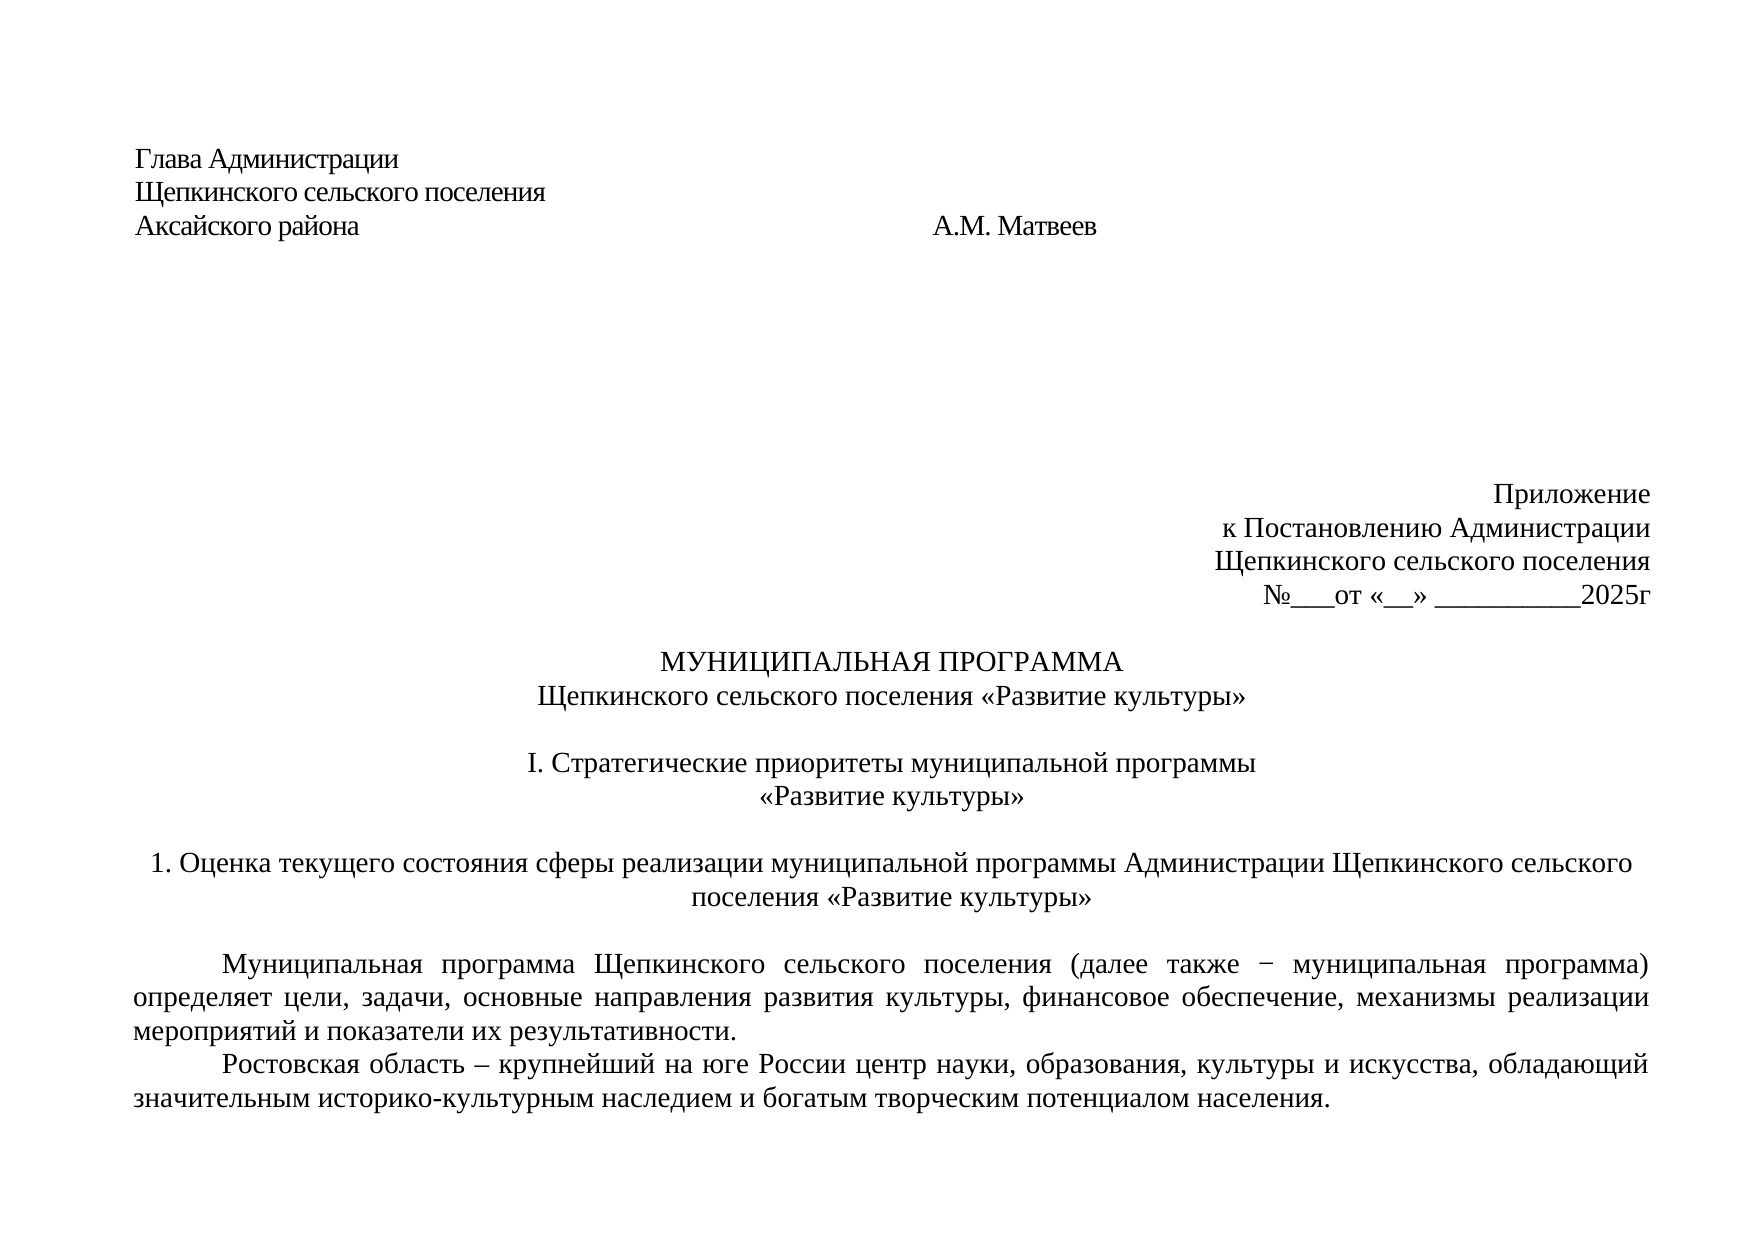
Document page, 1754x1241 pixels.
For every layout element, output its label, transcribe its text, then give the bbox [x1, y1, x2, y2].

text к Постановлению Администрации [133, 510, 1651, 543]
text Щепкинского сельского поселения [133, 543, 1651, 577]
text Щепкинского сельского поселения «Развитие культуры» [133, 678, 1651, 711]
text 1. Оценка текущего состояния сферы реализации муниципальной программы Администрации Щепкинского сельского поселения «Развитие культуры» [133, 845, 1651, 912]
text I. Стратегические приоритеты муниципальной программы [133, 745, 1651, 778]
text №___от «__» __________2025г [133, 577, 1651, 611]
text Муниципальная программа Щепкинского сельского поселения (далее также − муниципальная программа) определяет цели, задачи, основные направления развития культуры, финансовое обеспечение, механизмы реализации мероприятий и показатели их результативности. [133, 946, 1651, 1047]
text Щепкинского сельского поселения [133, 174, 1651, 208]
text «Развитие культуры» [133, 778, 1651, 812]
text Глава Администрации [133, 141, 1651, 174]
text МУНИЦИПАЛЬНАЯ ПРОГРАММА [133, 644, 1651, 678]
text Ростовская область – крупнейший на юге России центр науки, образования, культуры и искусства, обладающий значительным историко-культурным наследием и богатым творческим потенциалом населения. [133, 1047, 1651, 1114]
text Приложение [133, 476, 1651, 510]
text Аксайского района А.М. Матвеев [133, 208, 1651, 242]
